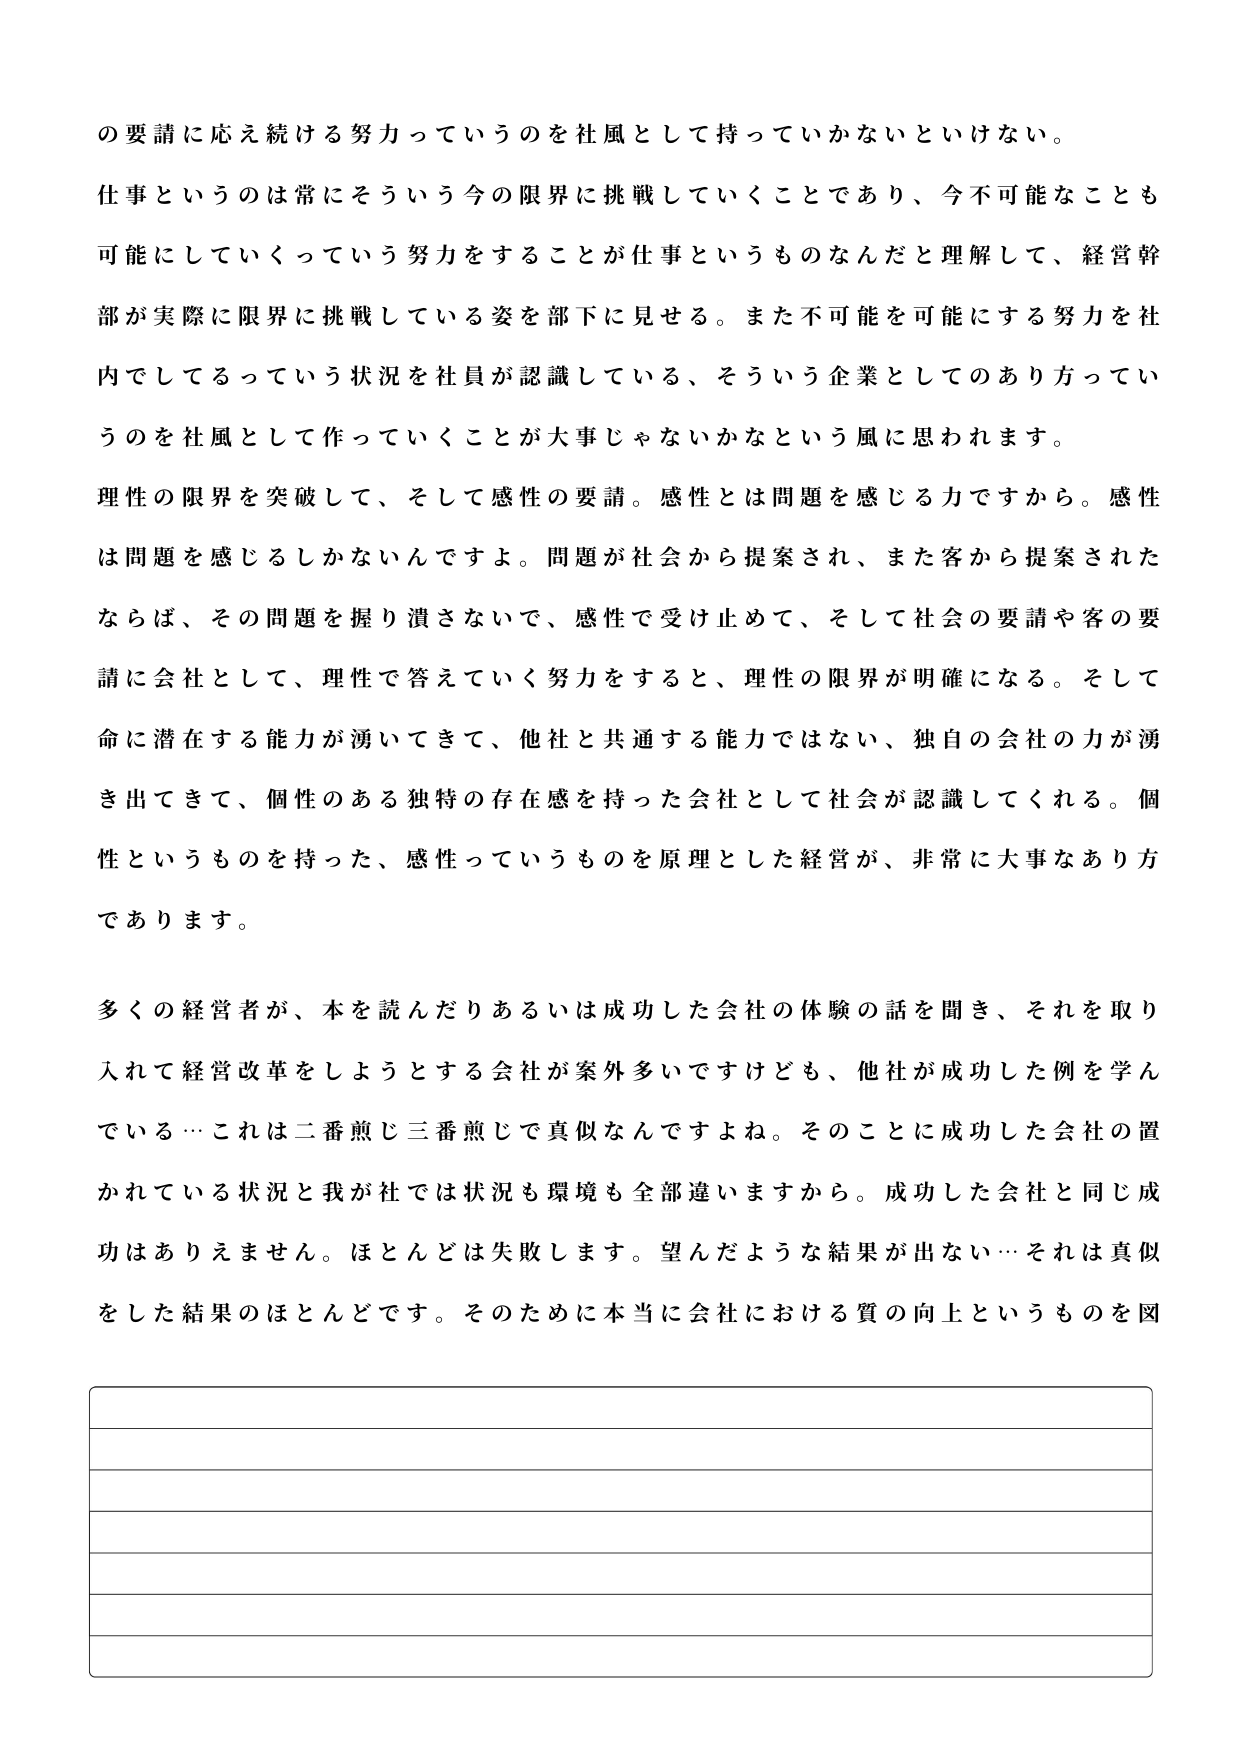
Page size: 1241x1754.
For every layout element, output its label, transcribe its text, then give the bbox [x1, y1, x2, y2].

text 理性の限界を突破して、そして感性の要請。感性とは問題を感じる力ですから。感性は問題を感じるしかないんですよ。問題が社会から提案され、また客から提案されたならば、その問題を握り潰さないで、感性で受け止めて、そして社会の要請や客の要請に会社として、理性で答えていく努力をすると、理性の限界が明確になる。そして命に潜在する能力が湧いてきて、他社と共通する能力ではない、独自の会社の力が湧き出てきて、個性のある独特の存在感を持った会社として社会が認識してくれる。個性というものを持った、感性っていうものを原理とした経営が、非常に大事なあり方であります。 [97, 466, 1166, 949]
text 仕事というのは常にそういう今の限界に挑戦していくことであり、今不可能なことも可能にしていくっていう努力をすることが仕事というものなんだと理解して、経営幹部が実際に限界に挑戦している姿を部下に見せる。また不可能を可能にする努力を社内でしてるっていう状況を社員が認識している、そういう企業としてのあり方っていうのを社風として作っていくことが大事じゃないかなという風に思われます。 [97, 164, 1166, 466]
picture [88, 1386, 1153, 1678]
